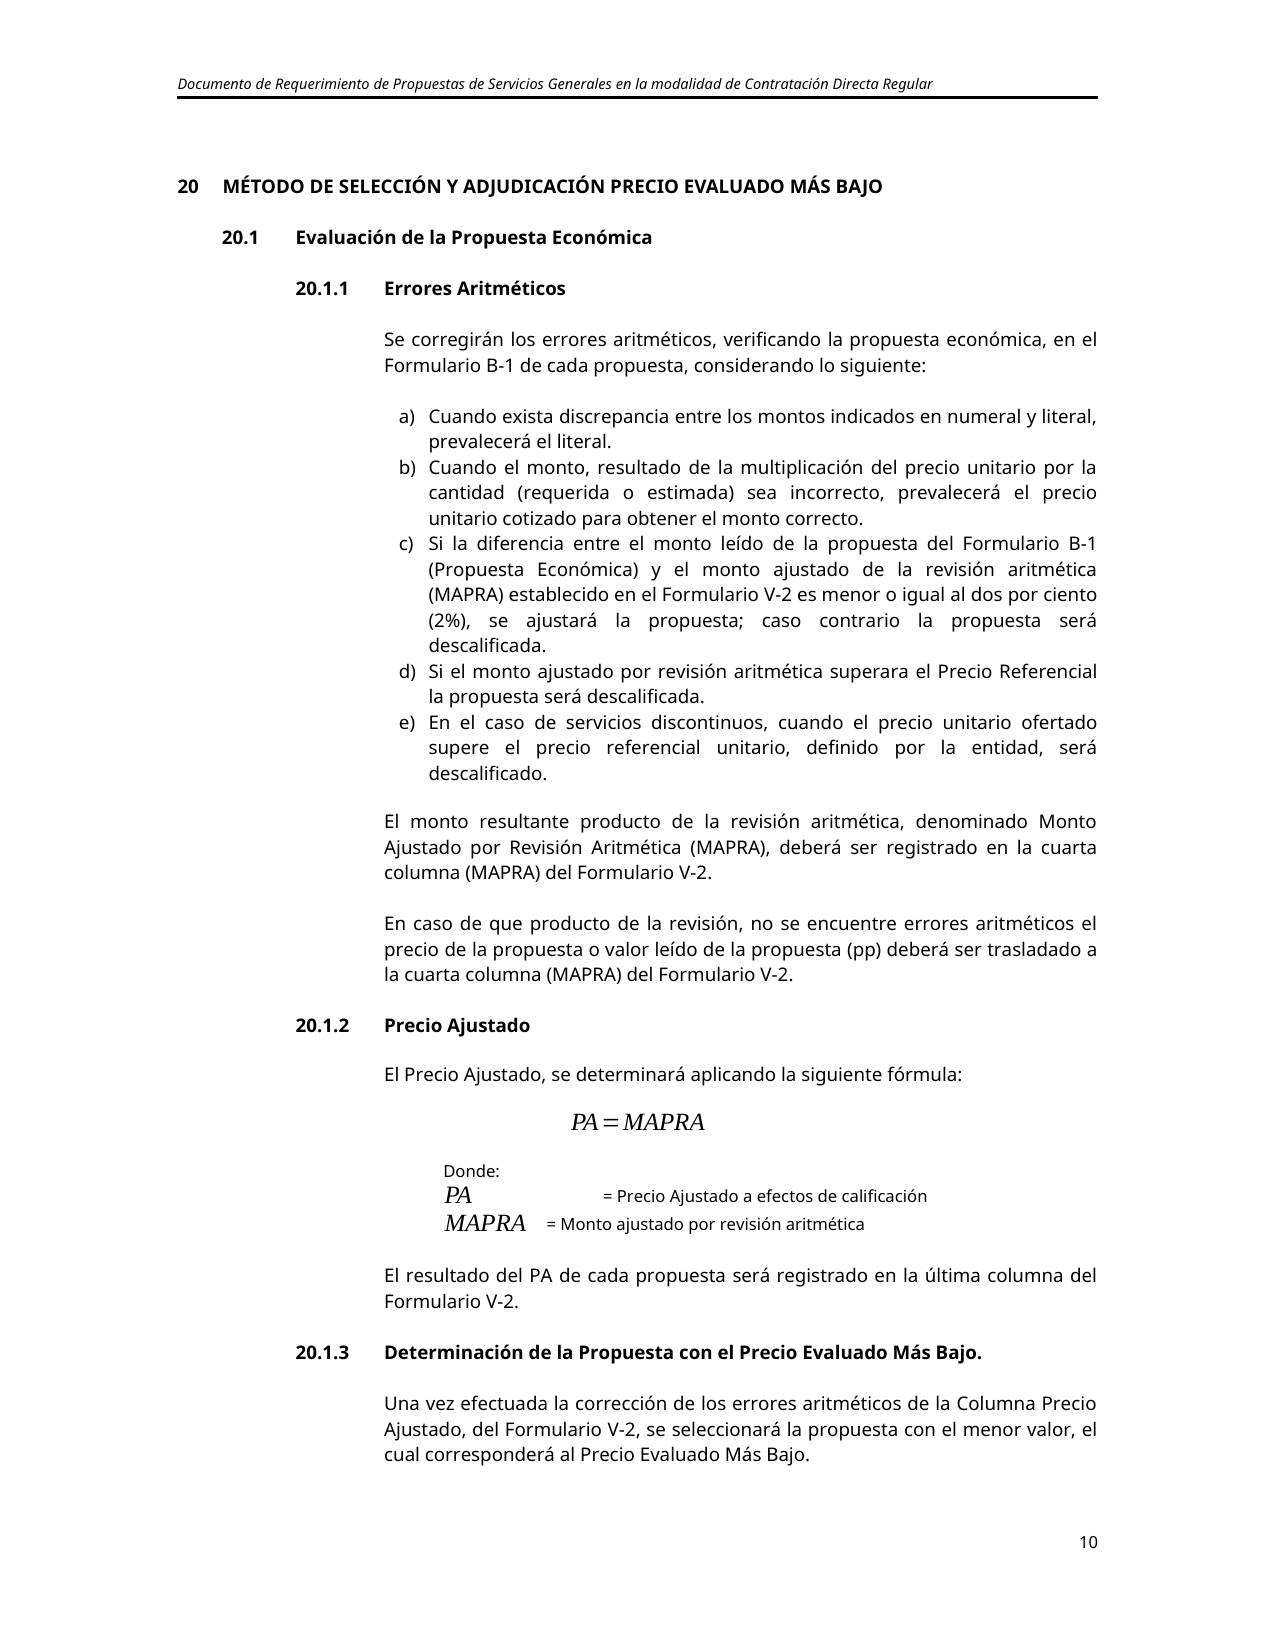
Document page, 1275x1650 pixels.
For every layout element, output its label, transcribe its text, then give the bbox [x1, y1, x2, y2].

list En el caso de servicios discontinuos, cuando el precio unitario ofertado supere el precio referencial unitario, definido por la entidad, será descalificado. [399, 709, 1098, 786]
list Si el monto ajustado por revisión aritmética superara el Precio Referencial la propuesta será descalificada. [399, 658, 1098, 709]
list Cuando exista discrepancia entre los montos indicados en numeral y literal, prevalecerá el literal. [399, 403, 1098, 454]
text Una vez efectuada la corrección de los errores aritméticos de la Columna Precio Ajustado, del Formulario V-2, se seleccionará la propuesta con el menor valor, el cual corresponderá al Precio Evaluado Más Bajo. [384, 1390, 1098, 1467]
list Se corregirán los errores aritméticos, verificando la propuesta económica, en el Formulario B-1 de cada propuesta, considerando lo siguiente: [384, 326, 1098, 377]
list Evaluación de la Propuesta Económica [222, 224, 1098, 250]
text = Monto ajustado por revisión aritmética [443, 1210, 1098, 1237]
list Precio Ajustado [295, 1013, 1098, 1038]
text = Precio Ajustado a efectos de calificación [443, 1182, 1098, 1210]
text Donde: [443, 1159, 1098, 1182]
list El monto resultante producto de la revisión aritmética, denominado Monto Ajustado por Revisión Aritmética (MAPRA), deberá ser registrado en la cuarta columna (MAPRA) del Formulario V-2. [384, 808, 1098, 885]
title MÉTODO DE SELECCIÓN Y ADJUDICACIÓN PRECIO EVALUADO MÁS BAJO [177, 173, 1098, 199]
list En caso de que producto de la revisión, no se encuentre errores aritméticos el precio de la propuesta o valor leído de la propuesta (pp) deberá ser trasladado a la cuarta columna (MAPRA) del Formulario V-2. [384, 911, 1098, 987]
list Determinación de la Propuesta con el Precio Evaluado Más Bajo. [295, 1339, 1098, 1365]
list El Precio Ajustado, se determinará aplicando la siguiente fórmula: [384, 1061, 1098, 1086]
list Si la diferencia entre el monto leído de la propuesta del Formulario B-1 (Propuesta Económica) y el monto ajustado de la revisión aritmética (MAPRA) establecido en el Formulario V-2 es menor o igual al dos por ciento (2%), se ajustará la propuesta; caso contrario la propuesta será descalificada. [399, 531, 1098, 658]
list Errores Aritméticos [295, 275, 1098, 301]
list Cuando el monto, resultado de la multiplicación del precio unitario por la cantidad (requerida o estimada) sea incorrecto, prevalecerá el precio unitario cotizado para obtener el monto correcto. [399, 454, 1098, 531]
list El resultado del PA de cada propuesta será registrado en la última columna del Formulario V-2. [384, 1263, 1098, 1314]
